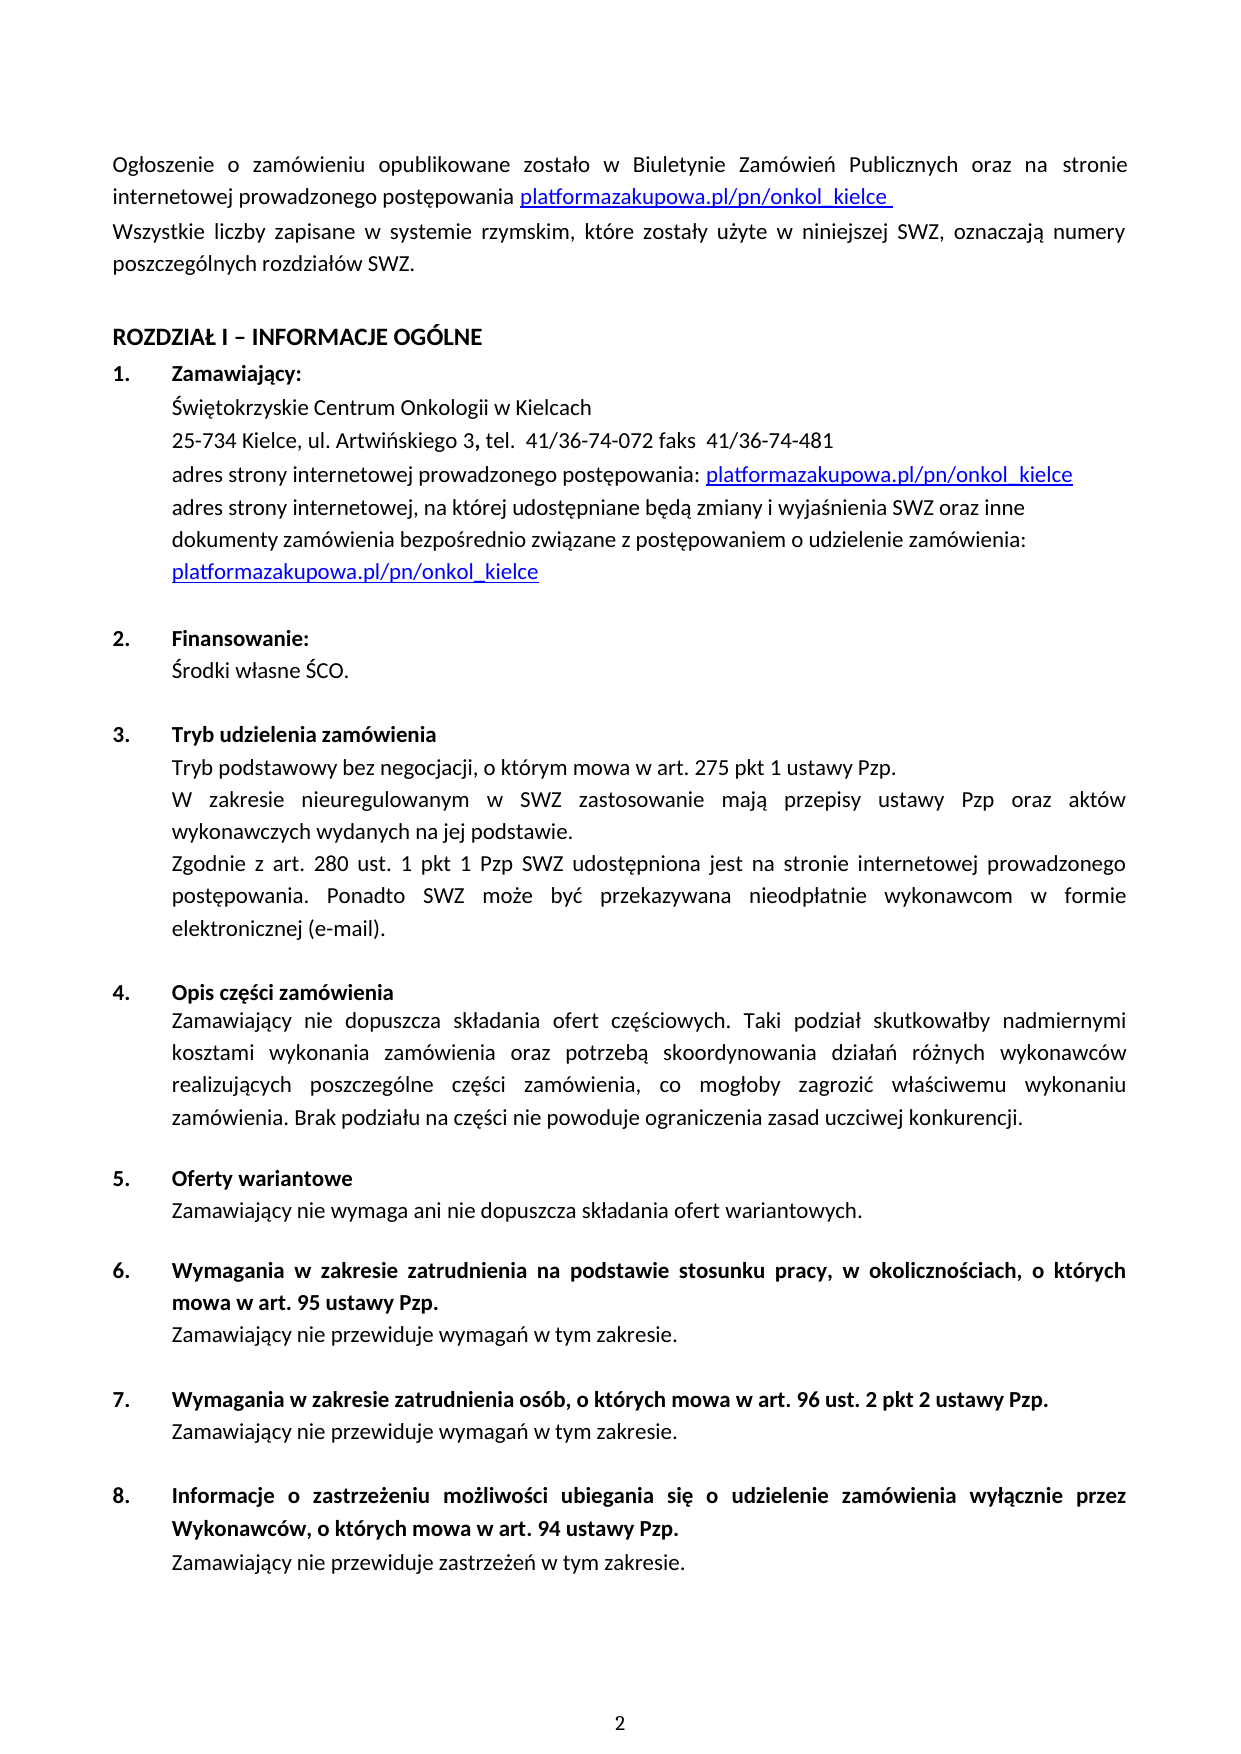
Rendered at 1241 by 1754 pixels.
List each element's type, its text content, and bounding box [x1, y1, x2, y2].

list Tryb udzielenia zamówienia [112, 721, 1128, 748]
list Zamawiający nie przewiduje wymagań w tym zakresie. [172, 1321, 1128, 1348]
text Ogłoszenie o zamówieniu opublikowane zostało w Biuletynie Zamówień Publicznych oraz na stronie internetowej prowadzonego postępowania platformazakupowa.pl/pn/onkol_kielce [112, 150, 1128, 210]
list Opis części zamówienia [112, 978, 1128, 1006]
text 25-734 Kielce, ul. Artwińskiego 3, tel. 41/36-74-072 faks 41/36-74-481 [485, 427, 1128, 455]
list Oferty wariantowe [112, 1164, 1128, 1192]
list Zamawiający nie przewiduje wymagań w tym zakresie. [172, 1417, 1128, 1445]
list Informacje o zastrzeżeniu możliwości ubiegania się o udzielenie zamówienia wyłącznie przez Wykonawców, o których mowa w art. 94 ustawy Pzp. [112, 1482, 1128, 1542]
list Zamawiający nie wymaga ani nie dopuszcza składania ofert wariantowych. [172, 1196, 1128, 1224]
list Zamawiający: [112, 359, 1128, 387]
text Zamawiający nie przewiduje zastrzeżeń w tym zakresie. [112, 1548, 1128, 1577]
text adres strony internetowej prowadzonego postępowania: platformazakupowa.pl/pn/onkol_kielce [172, 460, 1128, 488]
list Środki własne ŚCO. [172, 656, 1128, 684]
text 25-734 Kielce, ul. Artwińskiego 3, tel. 41/36-74-072 faks 41/36-74-481 [112, 427, 463, 455]
list Zamawiający nie dopuszcza składania ofert częściowych. Taki podział skutkowałby nadmiernymi kosztami wykonania zamówienia oraz potrzebą skoordynowania działań różnych wykonawców realizujących poszczególne części zamówienia, co mogłoby zagrozić właściwemu wykonaniu zamówienia. Brak podziału na części nie powoduje ograniczenia zasad uczciwej konkurencji. [172, 1006, 1128, 1131]
list W zakresie nieuregulowanym w SWZ zastosowanie mają przepisy ustawy Pzp oraz aktów wykonawczych wydanych na jej podstawie. [172, 785, 1128, 845]
list Wymagania w zakresie zatrudnienia osób, o których mowa w art. 96 ust. 2 pkt 2 ustawy Pzp. [112, 1385, 1128, 1413]
list Wymagania w zakresie zatrudnienia na podstawie stosunku pracy, w okolicznościach, o których mowa w art. 95 ustawy Pzp. [112, 1256, 1128, 1316]
list Finansowanie: [112, 624, 1128, 652]
list Zgodnie z art. 280 ust. 1 pkt 1 Pzp SWZ udostępniona jest na stronie internetowej prowadzonego postępowania. Ponadto SWZ może być przekazywana nieodpłatnie wykonawcom w formie elektronicznej (e-mail). [172, 849, 1128, 942]
text Wszystkie liczby zapisane w systemie rzymskim, które zostały użyte w niniejszej SWZ, oznaczają numery poszczególnych rozdziałów SWZ. [112, 217, 1128, 277]
text ROZDZIAŁ I – INFORMACJE OGÓLNE [112, 321, 1128, 352]
text adres strony internetowej, na której udostępniane będą zmiany i wyjaśnienia SWZ oraz inne dokumenty zamówienia bezpośrednio związane z postępowaniem o udzielenie zamówienia: platformazakupowa.pl/pn/onkol_kielce [172, 493, 1128, 586]
list Tryb podstawowy bez negocjacji, o którym mowa w art. 275 pkt 1 ustawy Pzp. [172, 753, 1128, 781]
text Świętokrzyskie Centrum Onkologii w Kielcach [112, 393, 1128, 421]
